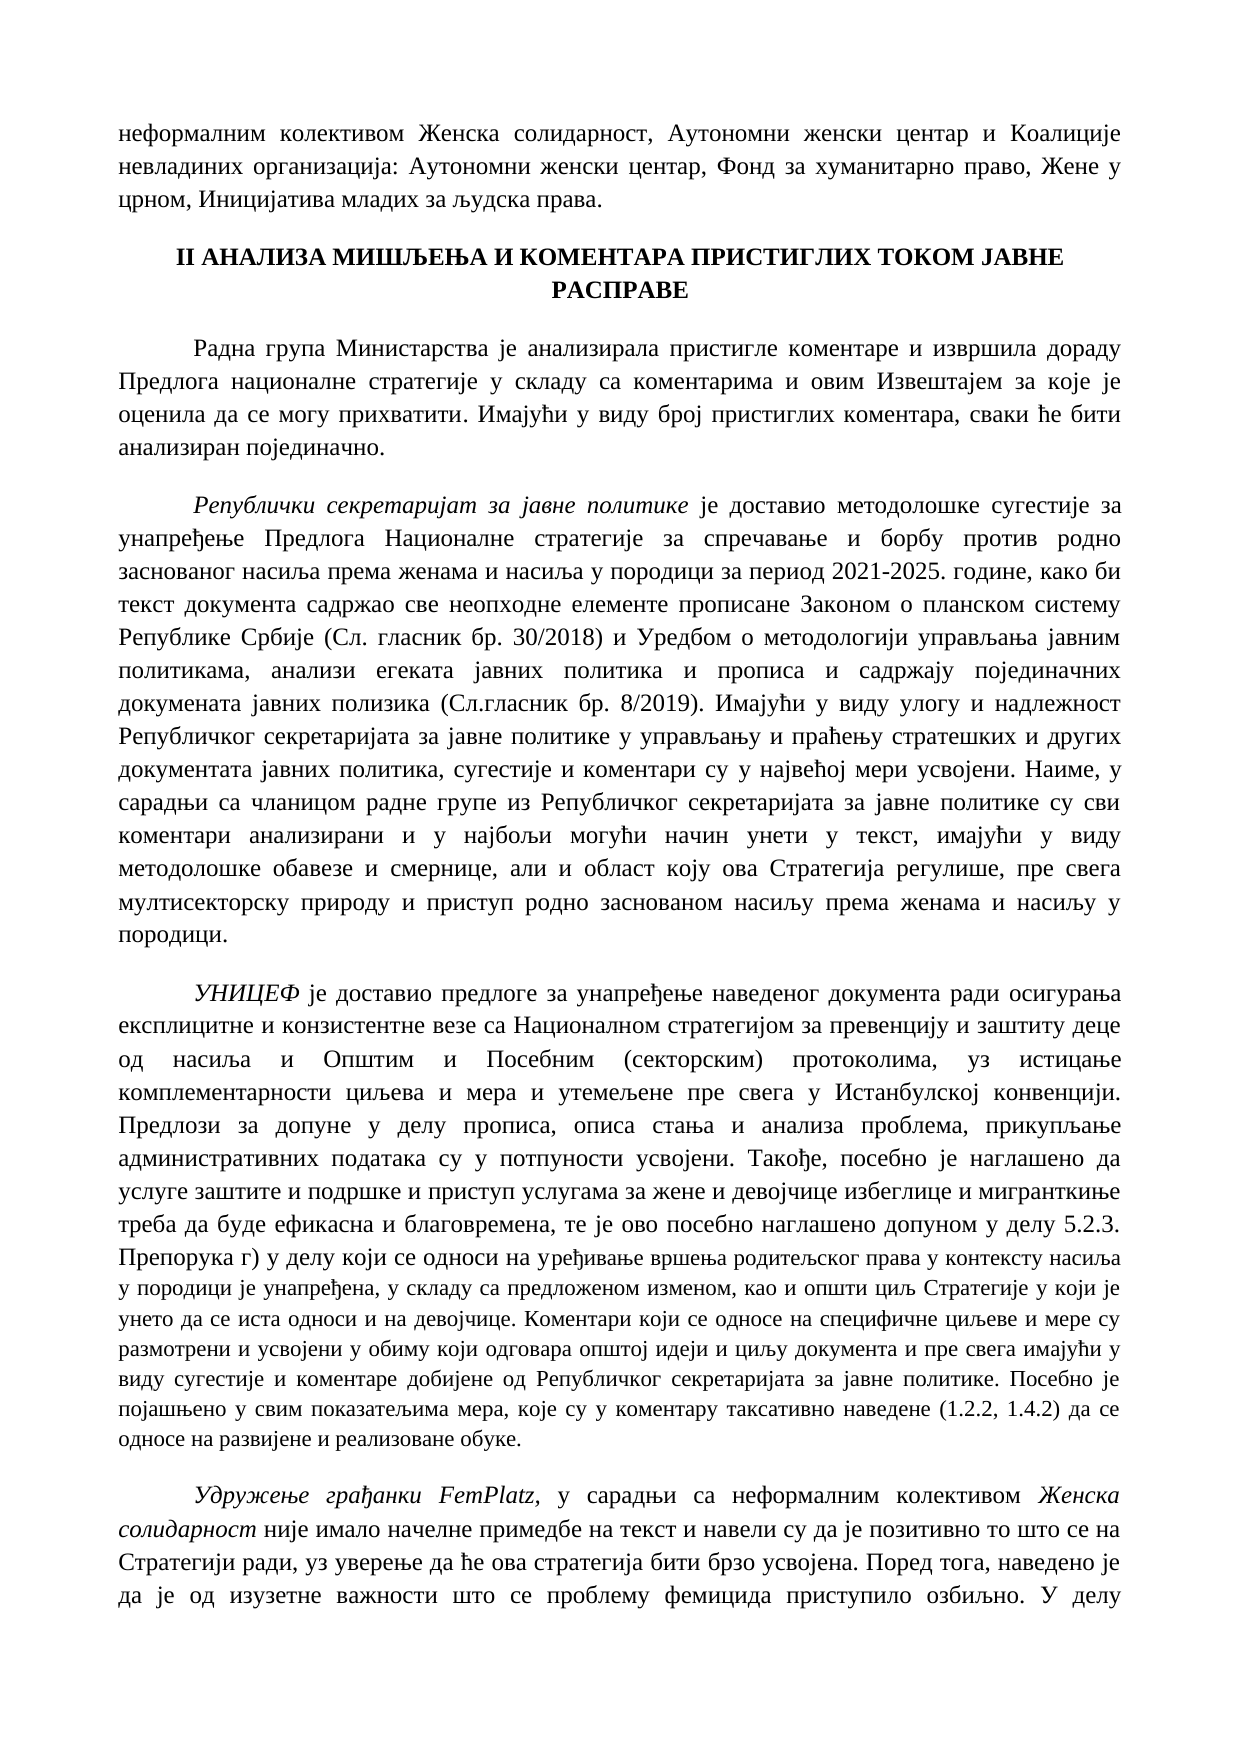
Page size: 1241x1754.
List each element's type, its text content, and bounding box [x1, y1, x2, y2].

text II АНАЛИЗА МИШЉЕЊА И КОМЕНТАРА ПРИСТИГЛИХ ТОКОМ ЈАВНЕ РАСПРАВЕ [118, 242, 1122, 304]
text Републички секретаријат за јавне политике је доставио методолошке сугестије за унапређење Предлога Националне стратегије за спречавање и борбу против родно заснованог насиља према женама и насиља у породици за период 2021-2025. године, како би текст документа садржао све неопходне елементе прописане Законом о планском систему Републике Србије (Сл. гласник бр. 30/2018) и Уредбом о методологији управљања јавним политикама, анализи егеката јавних политика и прописа и садржају појединачних докумената јавних полизика (Сл.гласник бр. 8/2019). Имајући у виду улогу и надлежност Републичког секретаријата за јавне политике у управљању и праћењу стратешких и других документата јавних политика, сугестије и коментари су у највећој мери усвојени. Наиме, у сарадњи са чланицом радне групе из Републичког секретаријата за јавне политике су сви коментари анализирани и у најбољи могући начин унети у текст, имајући у виду методолошке обавезе и смернице, али и област коју ова Стратегија регулише, пре свега мултисекторску природу и приступ родно заснованом насиљу према женама и насиљу у породици. [118, 490, 1122, 948]
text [118, 1481, 1122, 1608]
text Радна група Министарства је анализирала пристигле коментаре и извршила дораду Предлога националне стратегије у складу са коментарима и овим Извештајем за које је оценила да се могу прихватити. Имајући у виду број пристиглих коментара, сваки ће бити анализиран појединачно. [118, 333, 1122, 461]
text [118, 118, 1122, 213]
text УНИЦЕФ је доставио предлоге за унапређење наведеног документа ради осигурања експлицитне и конзистентне везе са Националном стратегијом за превенцију и заштиту деце од насиља и Општим и Посебним (секторским) протоколима, уз истицање комплементарности циљева и мера и утемељене пре свега у Истанбулској конвенцији. Предлози за допуне у делу прописа, описа стања и анализа проблема, прикупљање административних података су у потпуности усвојени. Такође, посебно је наглашено да услуге заштите и подршке и приступ услугама за жене и девојчице избеглице и мигранткиње треба да буде ефикасна и благовремена, те је ово посебно наглашено допуном у делу 5.2.3. Препорука г) у делу који се односи на уређивање вршења родитељског права у контексту насиља у породици је унапређена, у складу са предложеном изменом, као и општи циљ Стратегије у који је унето да се иста односи и на девојчице. Коментари који се односе на специфичне циљеве и мере су размотрени и усвојени у обиму који одговара општој идеји и циљу документа и пре свега имајући у виду сугестије и коментаре добијене од Републичког секретаријата за јавне политике. Посебно је појашњено у свим показатељима мера, које су у коментару таксативно наведене (1.2.2, 1.4.2) да се односе на развијене и реализоване обуке. [118, 978, 1122, 1452]
